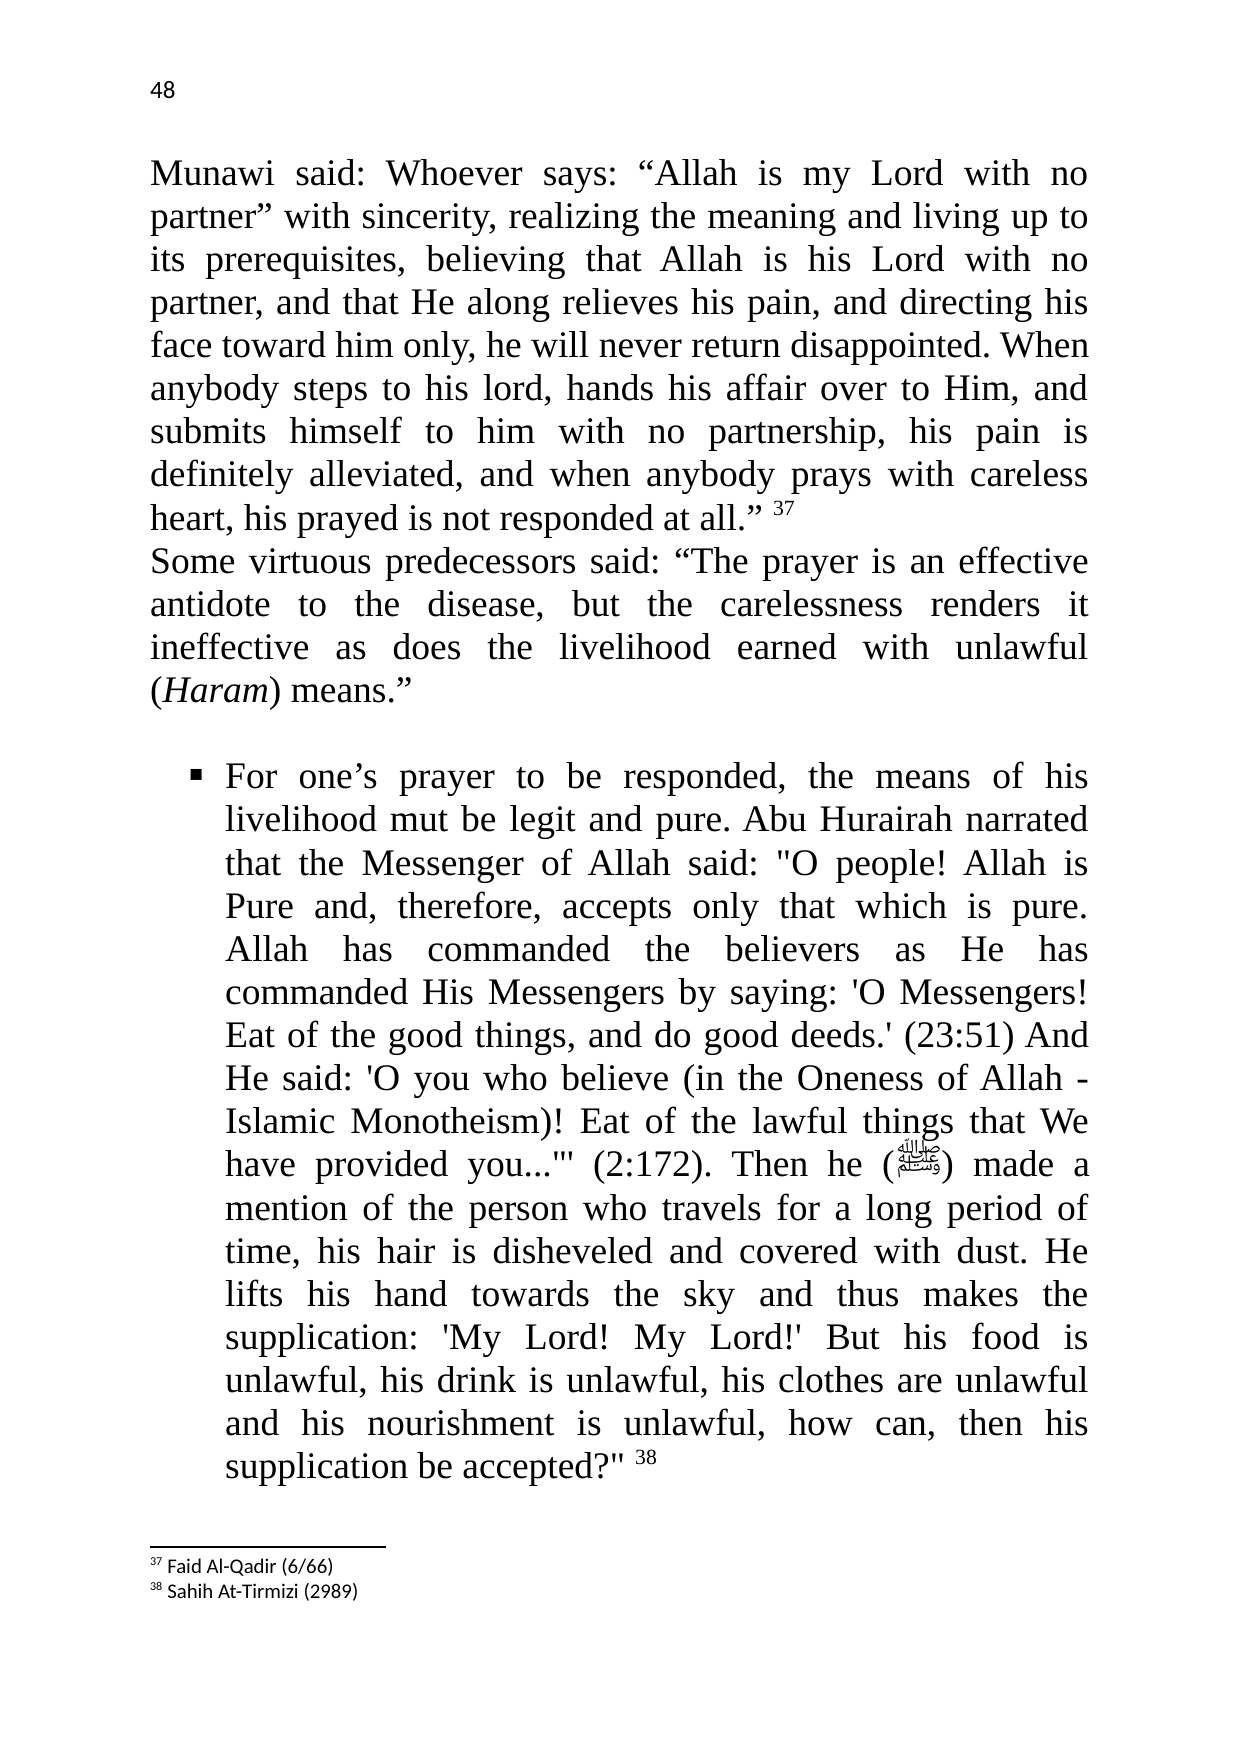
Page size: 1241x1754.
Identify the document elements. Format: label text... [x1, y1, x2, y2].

list For one’s prayer to be responded, the means of his livelihood mut be legit and pure. Abu Hurairah narrated that the Messenger of Allah said: "O people! Allah is Pure and, therefore, accepts only that which is pure. Allah has commanded the believers as He has commanded His Messengers by saying: 'O Messengers! Eat of the good things, and do good deeds.' (23:51) And He said: 'O you who believe (in the Oneness of Allah - Islamic Monotheism)! Eat of the lawful things that We have provided you..."' (2:172). Then he (ﷺ) made a mention of the person who travels for a long period of time, his hair is disheveled and covered with dust. He lifts his hand towards the sky and thus makes the supplication: 'My Lord! My Lord!' But his food is unlawful, his drink is unlawful, his clothes are unlawful and his nourishment is unlawful, how can, then his supplication be accepted?" [187, 754, 1090, 1487]
text Munawi said: Whoever says: “Allah is my Lord with no partner” with sincerity, realizing the meaning and living up to its prerequisites, believing that Allah is his Lord with no partner, and that He along relieves his pain, and directing his face toward him only, he will never return disappointed. When anybody steps to his lord, hands his affair over to Him, and submits himself to him with no partnership, his pain is definitely alleviated, and when anybody prays with careless heart, his prayed is not responded at all.” [150, 150, 1090, 538]
text Some virtuous predecessors said: “The prayer is an effective antidote to the disease, but the carelessness renders it ineffective as does the livelihood earned with unlawful (Haram) means.” [150, 538, 1090, 711]
